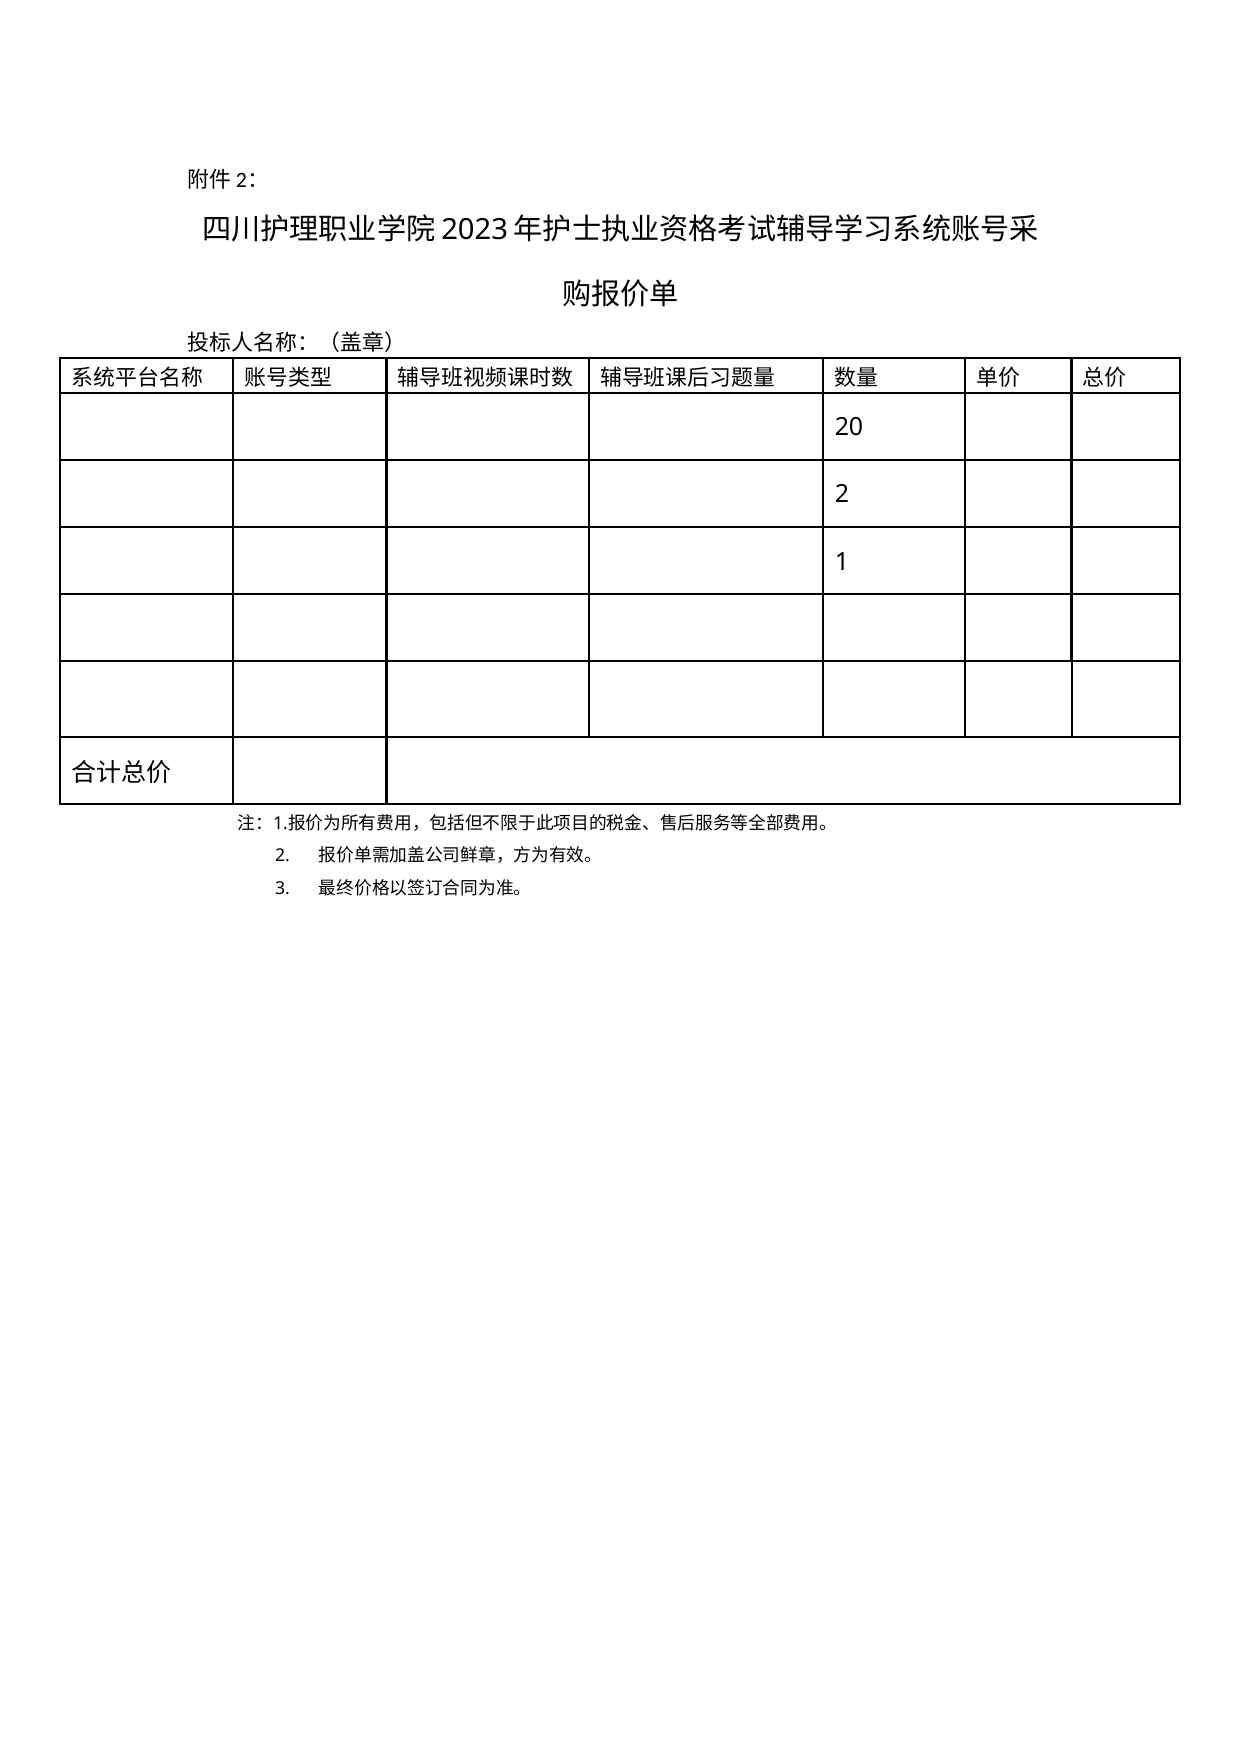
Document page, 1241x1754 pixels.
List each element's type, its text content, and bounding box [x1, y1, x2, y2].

text 投标人名称：（盖章） [187, 324, 1053, 357]
text 注：1.报价为所有费用，包括但不限于此项目的税金、售后服务等全部费用。 [187, 805, 1053, 838]
table_cell 1 [824, 528, 964, 593]
table_cell [234, 394, 385, 459]
table_cell [61, 461, 232, 526]
table_cell [61, 662, 232, 736]
table_cell [590, 461, 822, 526]
table_cell [234, 461, 385, 526]
table_cell [234, 528, 385, 593]
text 四川护理职业学院2023年护士执业资格考试辅导学习系统账号采购报价单 [187, 194, 1053, 324]
table_cell [1073, 528, 1179, 593]
table_header 单价 [966, 359, 1070, 392]
table_cell [966, 461, 1070, 526]
table_cell [388, 394, 588, 459]
list 报价单需加盖公司鲜章，方为有效。 [187, 838, 1053, 870]
table_cell [388, 595, 588, 660]
list 最终价格以签订合同为准。 [187, 870, 1053, 903]
table_header 数量 [824, 359, 964, 392]
table_cell [1073, 394, 1179, 459]
table_header 辅导班视频课时数 [388, 359, 588, 392]
table_header 总价 [1073, 359, 1179, 392]
table_cell [824, 595, 964, 660]
table_cell [1073, 461, 1179, 526]
table_cell [1073, 662, 1179, 736]
table_cell 20 [824, 394, 964, 459]
table_cell [590, 394, 822, 459]
table_cell [61, 595, 232, 660]
table_cell [590, 662, 822, 736]
table_cell [234, 662, 385, 736]
table_cell [966, 528, 1070, 593]
table_cell [234, 738, 385, 803]
table_cell [234, 595, 385, 660]
table_cell [61, 394, 232, 459]
table_cell [824, 662, 964, 736]
text 附件2： [187, 162, 1053, 194]
table_cell [590, 528, 822, 593]
table_cell [1073, 595, 1179, 660]
table_header 账号类型 [234, 359, 385, 392]
table_header 系统平台名称 [61, 359, 232, 392]
table_cell [388, 662, 588, 736]
table_cell [966, 394, 1070, 459]
table_cell 2 [824, 461, 964, 526]
table_cell [388, 738, 1179, 803]
table_cell 合计总价 [61, 738, 232, 803]
table_cell [61, 528, 232, 593]
table_cell [388, 528, 588, 593]
table_cell [966, 595, 1070, 660]
table_cell [388, 461, 588, 526]
table_cell [966, 662, 1071, 736]
table_cell [590, 595, 822, 660]
table_header 辅导班课后习题量 [590, 359, 822, 392]
